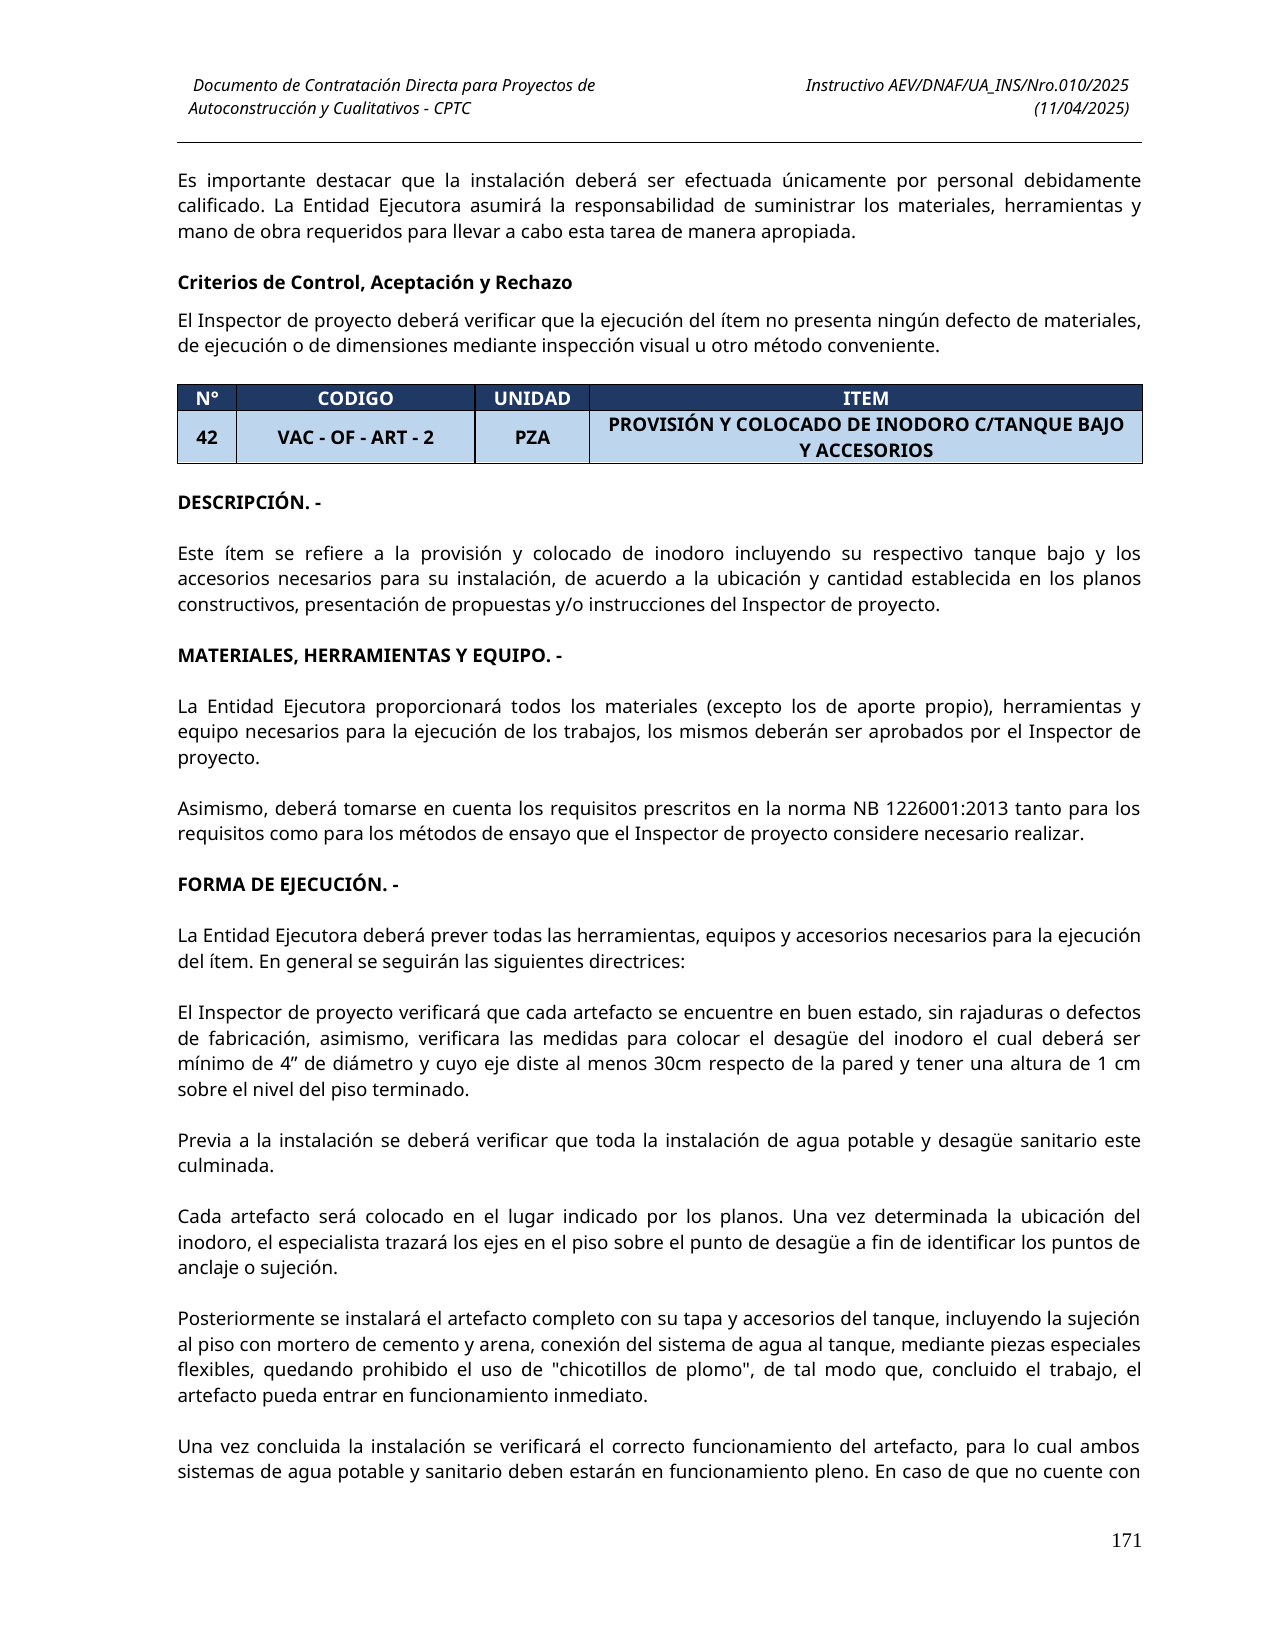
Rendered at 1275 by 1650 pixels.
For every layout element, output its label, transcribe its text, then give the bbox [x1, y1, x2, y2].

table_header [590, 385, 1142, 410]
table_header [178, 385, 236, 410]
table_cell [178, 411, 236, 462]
text Es importante destacar que la instalación deberá ser efectuada únicamente por personal debidamente calificado. La Entidad Ejecutora asumirá la responsabilidad de suministrar los materiales, herramientas y mano de obra requeridos para llevar a cabo esta tarea de manera apropiada. [177, 167, 1142, 244]
text La Entidad Ejecutora deberá prever todas las herramientas, equipos y accesorios necesarios para la ejecución del ítem. En general se seguirán las siguientes directrices: [177, 923, 1142, 974]
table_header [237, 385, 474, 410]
text MATERIALES, HERRAMIENTAS Y EQUIPO. - [177, 642, 1142, 668]
text Previa a la instalación se deberá verificar que toda la instalación de agua potable y desagüe sanitario este culminada. [177, 1127, 1142, 1178]
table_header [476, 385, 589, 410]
text La Entidad Ejecutora proporcionará todos los materiales (excepto los de aporte propio), herramientas y equipo necesarios para la ejecución de los trabajos, los mismos deberán ser aprobados por el Inspector de proyecto. [177, 693, 1142, 770]
text Posteriormente se instalará el artefacto completo con su tapa y accesorios del tanque, incluyendo la sujeción al piso con mortero de cemento y arena, conexión del sistema de agua al tanque, mediante piezas especiales flexibles, quedando prohibido el uso de "chicotillos de plomo", de tal modo que, concluido el trabajo, el artefacto pueda entrar en funcionamiento inmediato. [177, 1306, 1142, 1408]
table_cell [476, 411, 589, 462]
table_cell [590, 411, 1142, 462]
text El Inspector de proyecto verificará que cada artefacto se encuentre en buen estado, sin rajaduras o defectos de fabricación, asimismo, verificara las medidas para colocar el desagüe del inodoro el cual deberá ser mínimo de 4’’ de diámetro y cuyo eje diste al menos 30cm respecto de la pared y tener una altura de 1 cm sobre el nivel del piso terminado. [177, 999, 1142, 1101]
text Asimismo, deberá tomarse en cuenta los requisitos prescritos en la norma NB 1226001:2013 tanto para los requisitos como para los métodos de ensayo que el Inspector de proyecto considere necesario realizar. [177, 795, 1142, 846]
text Criterios de Control, Aceptación y Rechazo [177, 269, 1142, 295]
text Cada artefacto será colocado en el lugar indicado por los planos. Una vez determinada la ubicación del inodoro, el especialista trazará los ejes en el piso sobre el punto de desagüe a fin de identificar los puntos de anclaje o sujeción. [177, 1203, 1142, 1280]
text El Inspector de proyecto deberá verificar que la ejecución del ítem no presenta ningún defecto de materiales, de ejecución o de dimensiones mediante inspección visual u otro método conveniente. [177, 307, 1142, 358]
text FORMA DE EJECUCIÓN. - [177, 872, 1142, 897]
text Este ítem se refiere a la provisión y colocado de inodoro incluyendo su respectivo tanque bajo y los accesorios necesarios para su instalación, de acuerdo a la ubicación y cantidad establecida en los planos constructivos, presentación de propuestas y/o instrucciones del Inspector de proyecto. [177, 540, 1142, 617]
text DESCRIPCIÓN. - [177, 489, 1142, 514]
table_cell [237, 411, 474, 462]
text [177, 1433, 1142, 1484]
